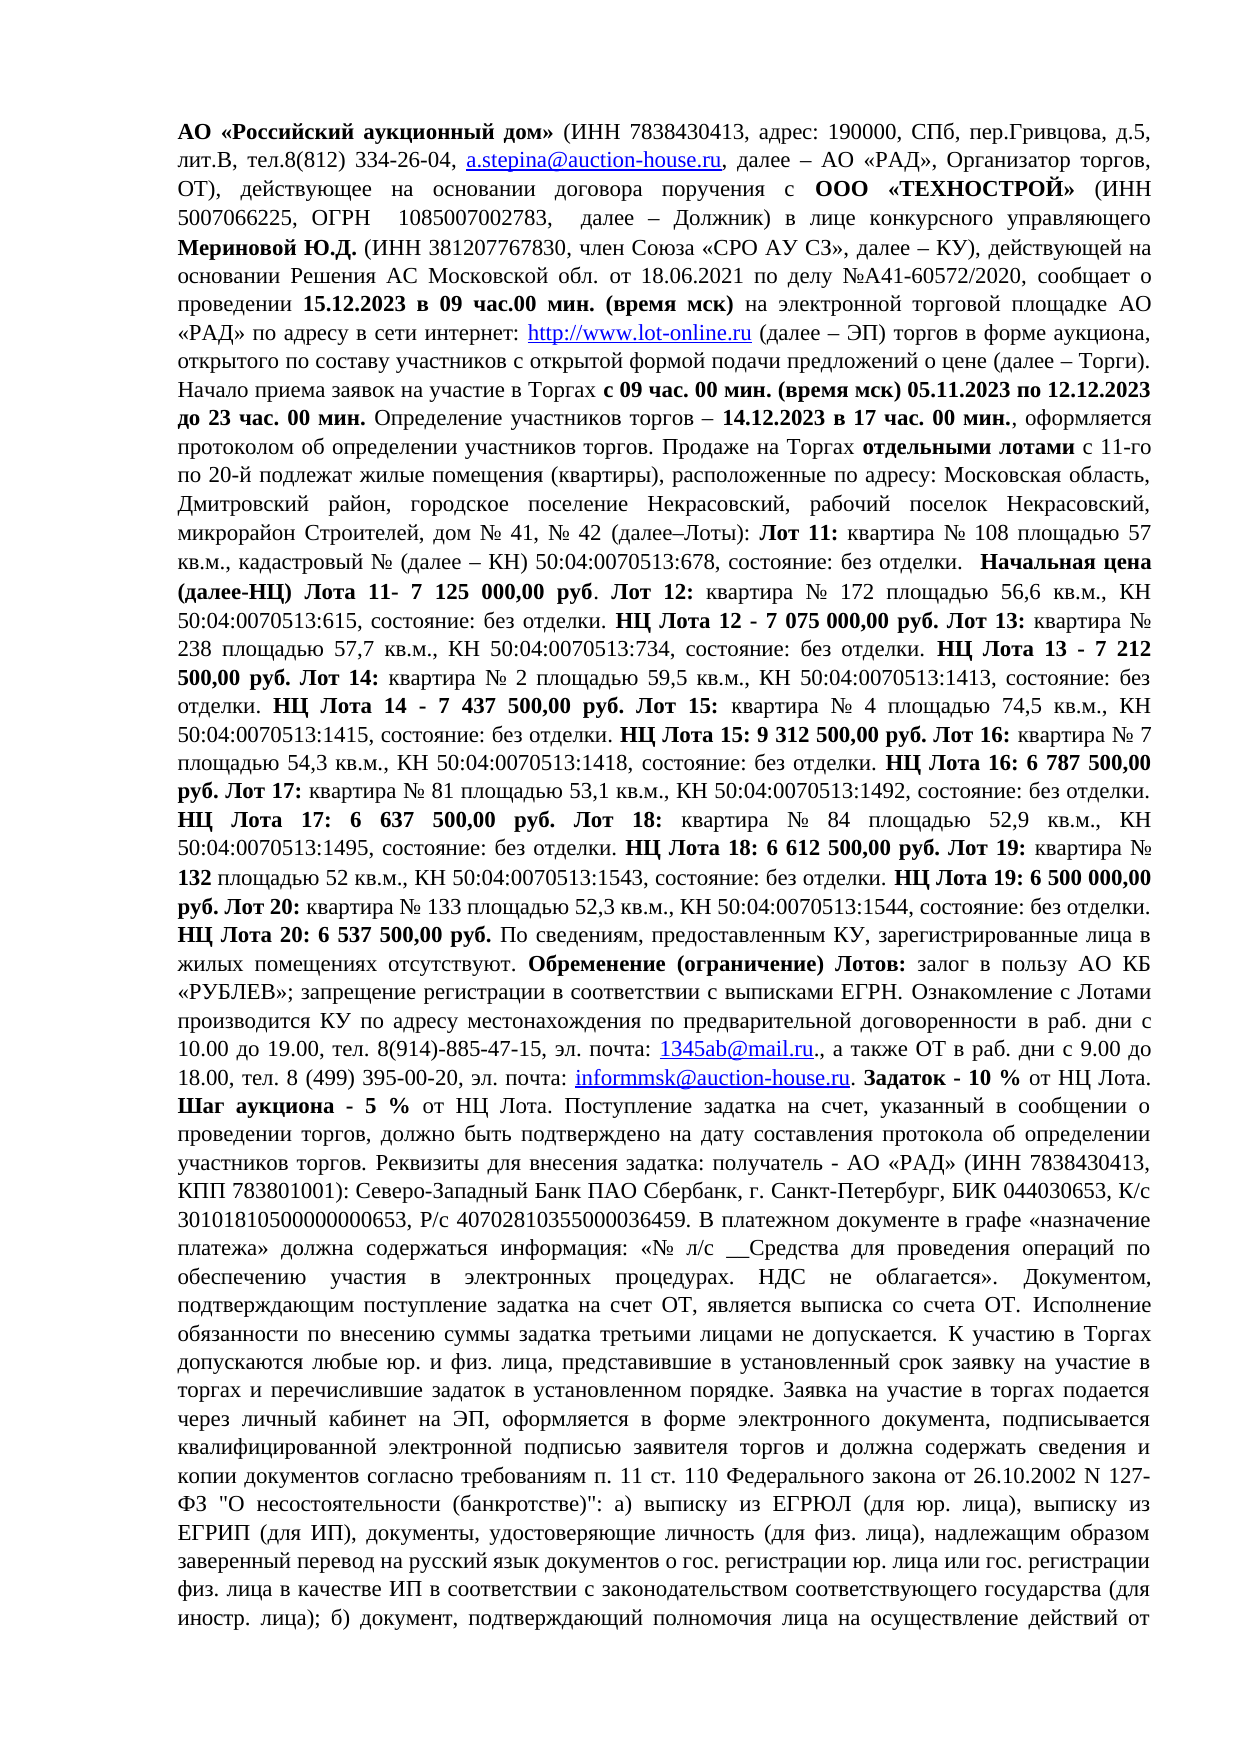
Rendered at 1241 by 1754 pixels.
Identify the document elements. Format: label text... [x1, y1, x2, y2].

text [177, 374, 1152, 1630]
